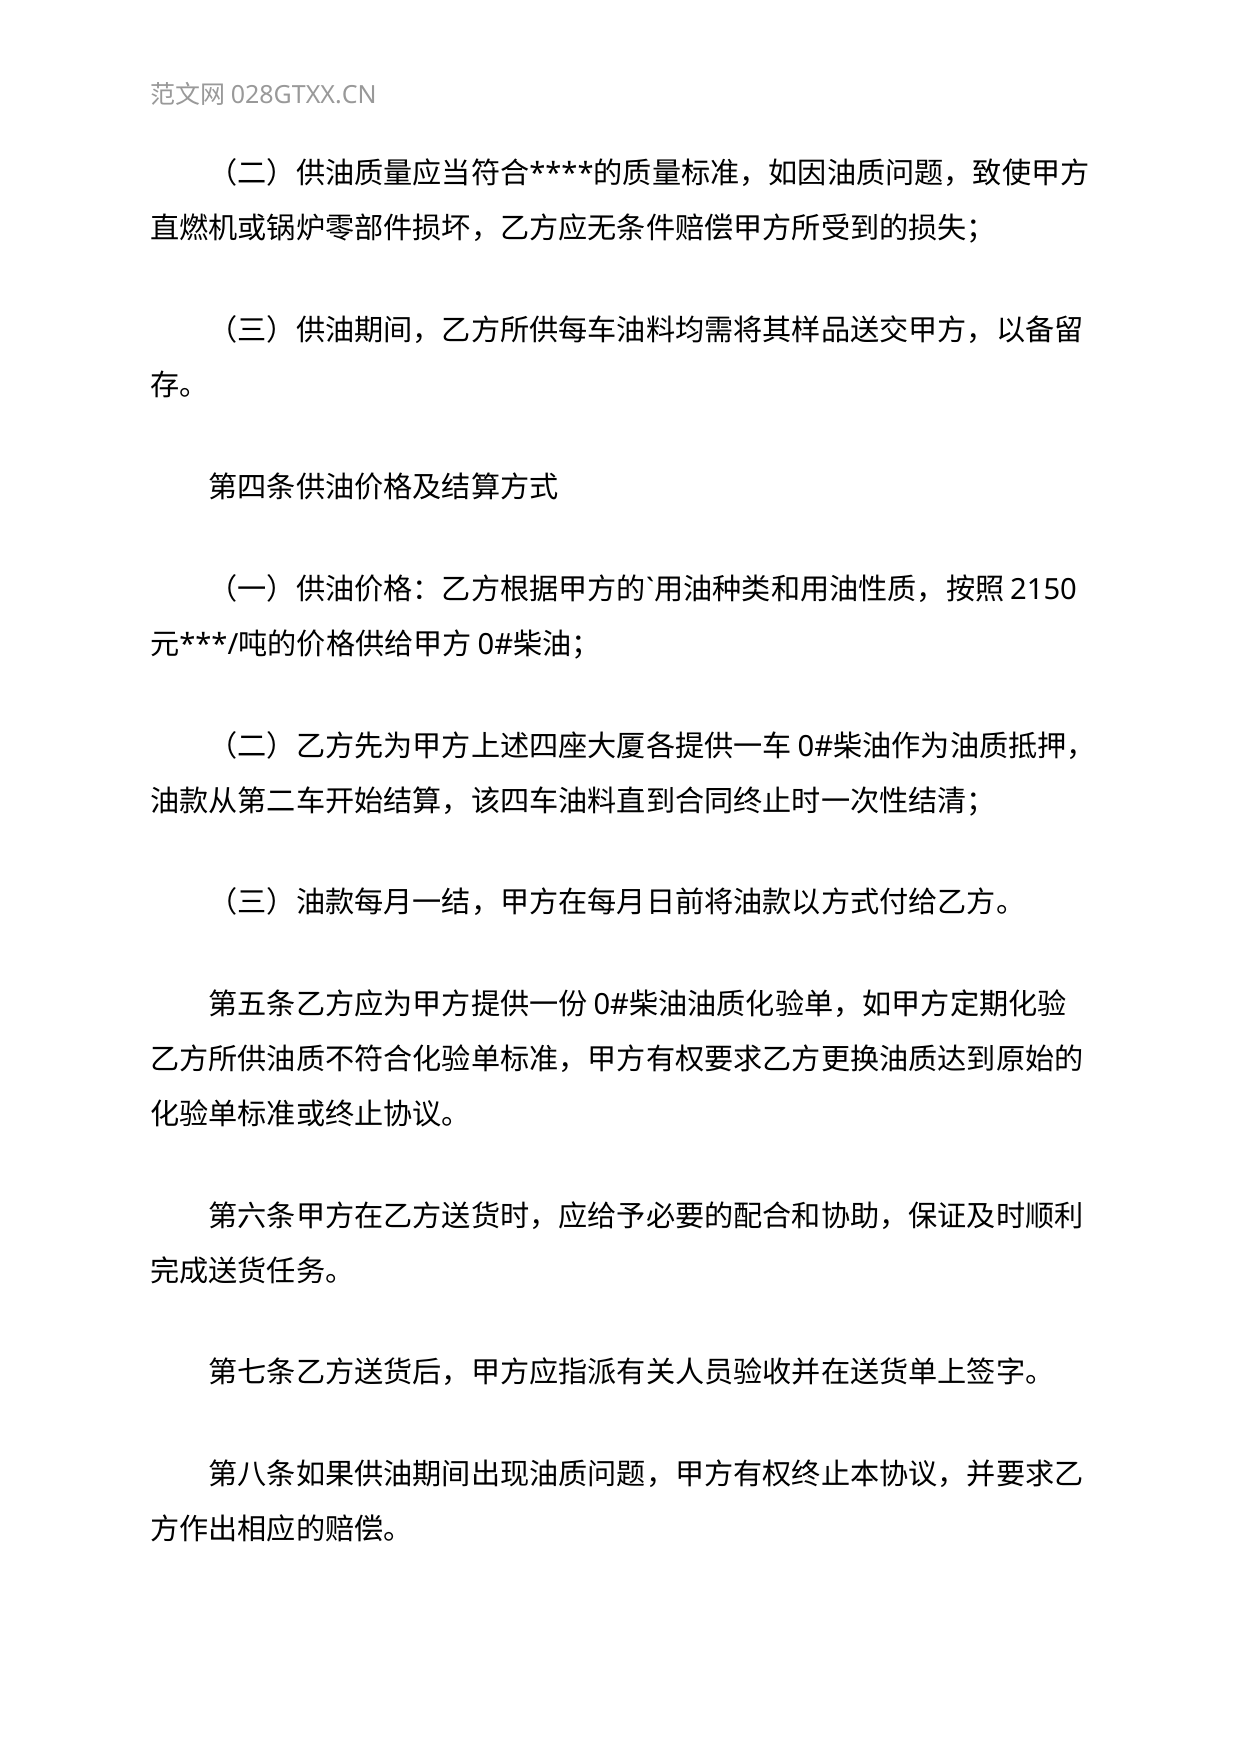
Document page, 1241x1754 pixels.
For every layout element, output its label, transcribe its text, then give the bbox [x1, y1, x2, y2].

text 第八条如果供油期间出现油质问题，甲方有权终止本协议，并要求乙方作出相应的赔偿。 [150, 1451, 1090, 1548]
text 第六条甲方在乙方送货时，应给予必要的配合和协助，保证及时顺利完成送货任务。 [150, 1192, 1090, 1289]
text 第七条乙方送货后，甲方应指派有关人员验收并在送货单上签字。 [150, 1349, 1090, 1391]
text 第四条供油价格及结算方式 [150, 463, 1090, 506]
text （三）油款每月一结，甲方在每月日前将油款以方式付给乙方。 [150, 879, 1090, 921]
text 第五条乙方应为甲方提供一份0#柴油油质化验单，如甲方定期化验乙方所供油质不符合化验单标准，甲方有权要求乙方更换油质达到原始的化验单标准或终止协议。 [150, 981, 1090, 1133]
text （三）供油期间，乙方所供每车油料均需将其样品送交甲方，以备留存。 [150, 307, 1090, 404]
text （二）供油质量应当符合****的质量标准，如因油质问题，致使甲方直燃机或锅炉零部件损坏，乙方应无条件赔偿甲方所受到的损失； [150, 150, 1090, 247]
text （一）供油价格：乙方根据甲方的`用油种类和用油性质，按照2150元***/吨的价格供给甲方0#柴油； [150, 565, 1090, 663]
text （二）乙方先为甲方上述四座大厦各提供一车0#柴油作为油质抵押，油款从第二车开始结算，该四车油料直到合同终止时一次性结清； [150, 722, 1090, 819]
